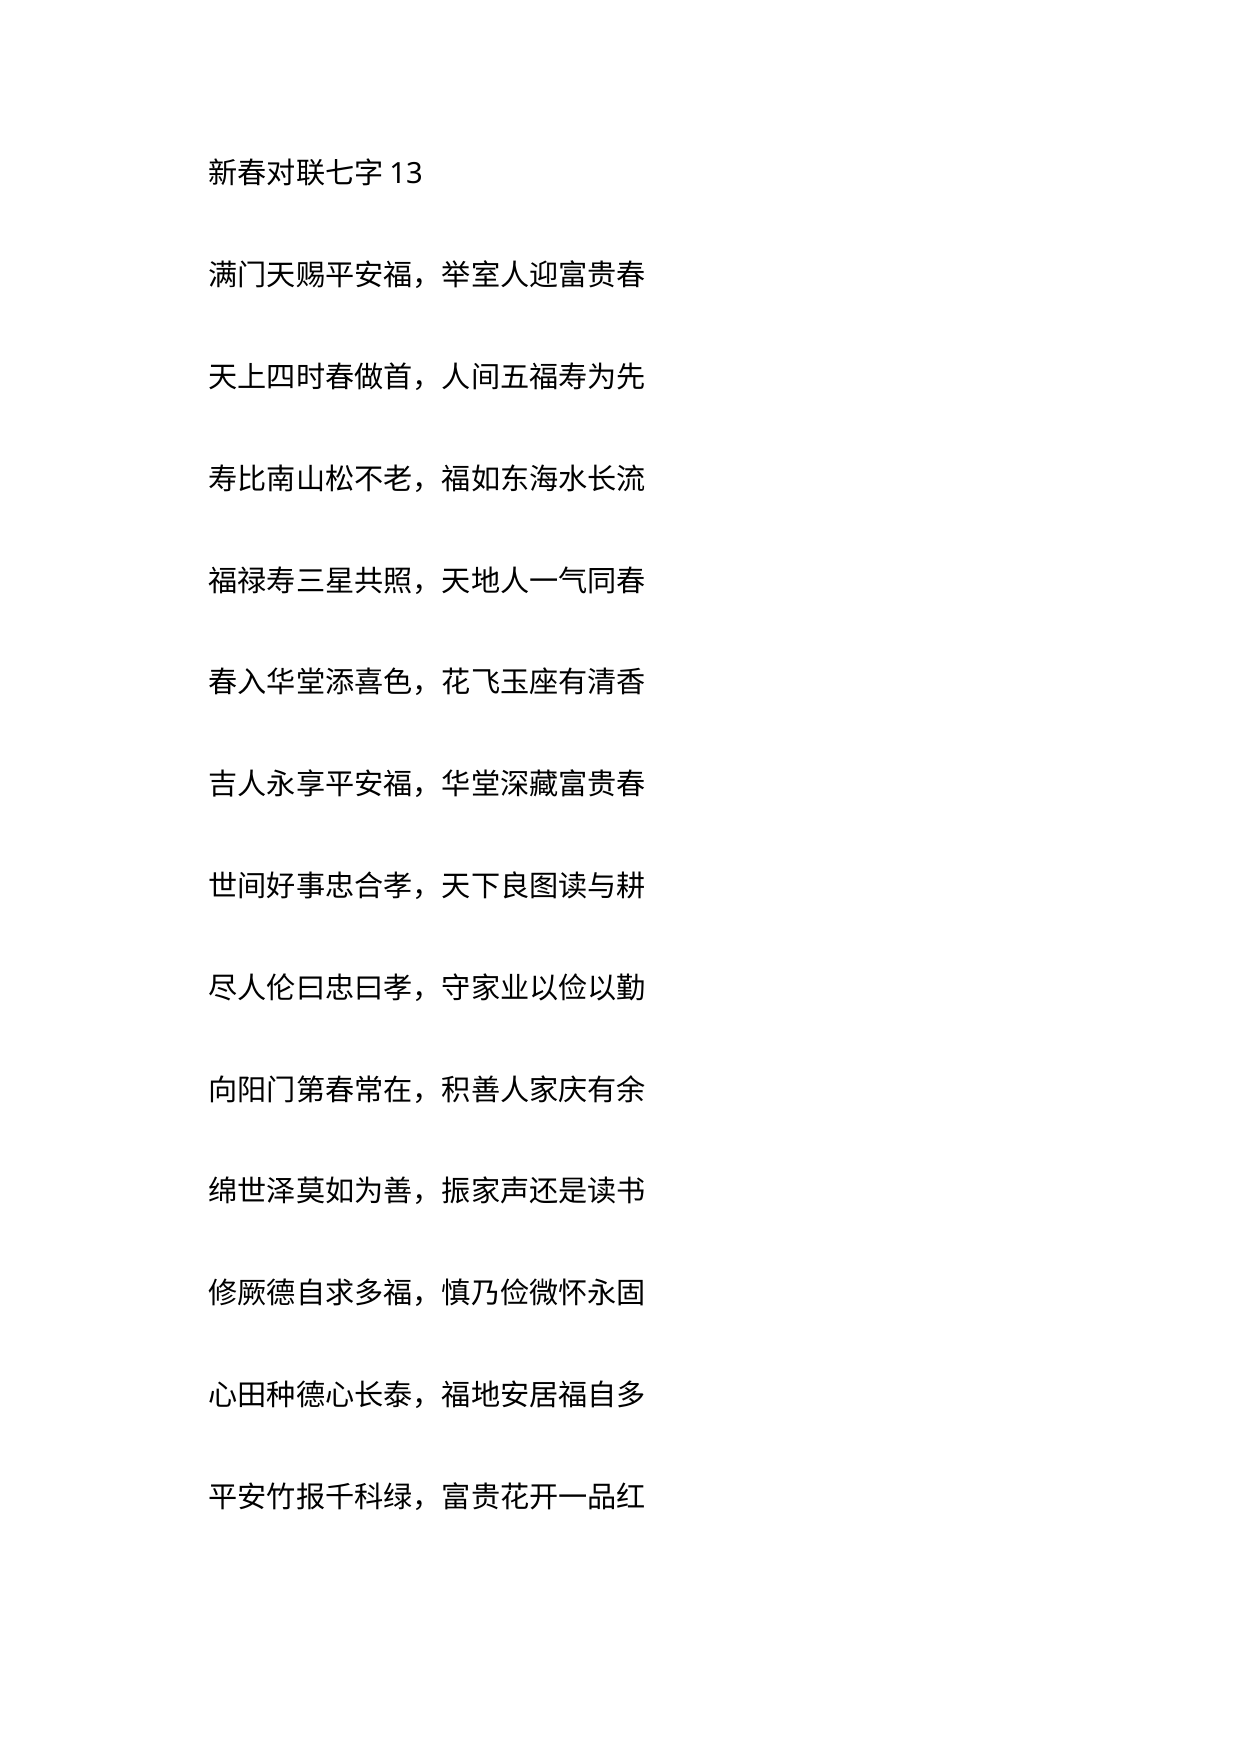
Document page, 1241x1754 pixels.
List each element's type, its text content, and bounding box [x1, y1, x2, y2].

text 吉人永享平安福，华堂深藏富贵春 [150, 761, 1090, 803]
text 满门天赐平安福，举室人迎富贵春 [150, 252, 1090, 294]
text 寿比南山松不老，福如东海水长流 [150, 456, 1090, 498]
text 天上四时春做首，人间五福寿为先 [150, 354, 1090, 396]
text 尽人伦曰忠曰孝，守家业以俭以勤 [150, 964, 1090, 1007]
text 福禄寿三星共照，天地人一气同春 [150, 557, 1090, 599]
text 平安竹报千科绿，富贵花开一品红 [150, 1473, 1090, 1516]
text 心田种德心长泰，福地安居福自多 [150, 1371, 1090, 1414]
text 修厥德自求多福，慎乃俭微怀永固 [150, 1270, 1090, 1312]
text 世间好事忠合孝，天下良图读与耕 [150, 863, 1090, 905]
text 绵世泽莫如为善，振家声还是读书 [150, 1168, 1090, 1210]
text 向阳门第春常在，积善人家庆有余 [150, 1066, 1090, 1108]
text 新春对联七字13 [150, 150, 1090, 192]
text 春入华堂添喜色，花飞玉座有清香 [150, 659, 1090, 701]
